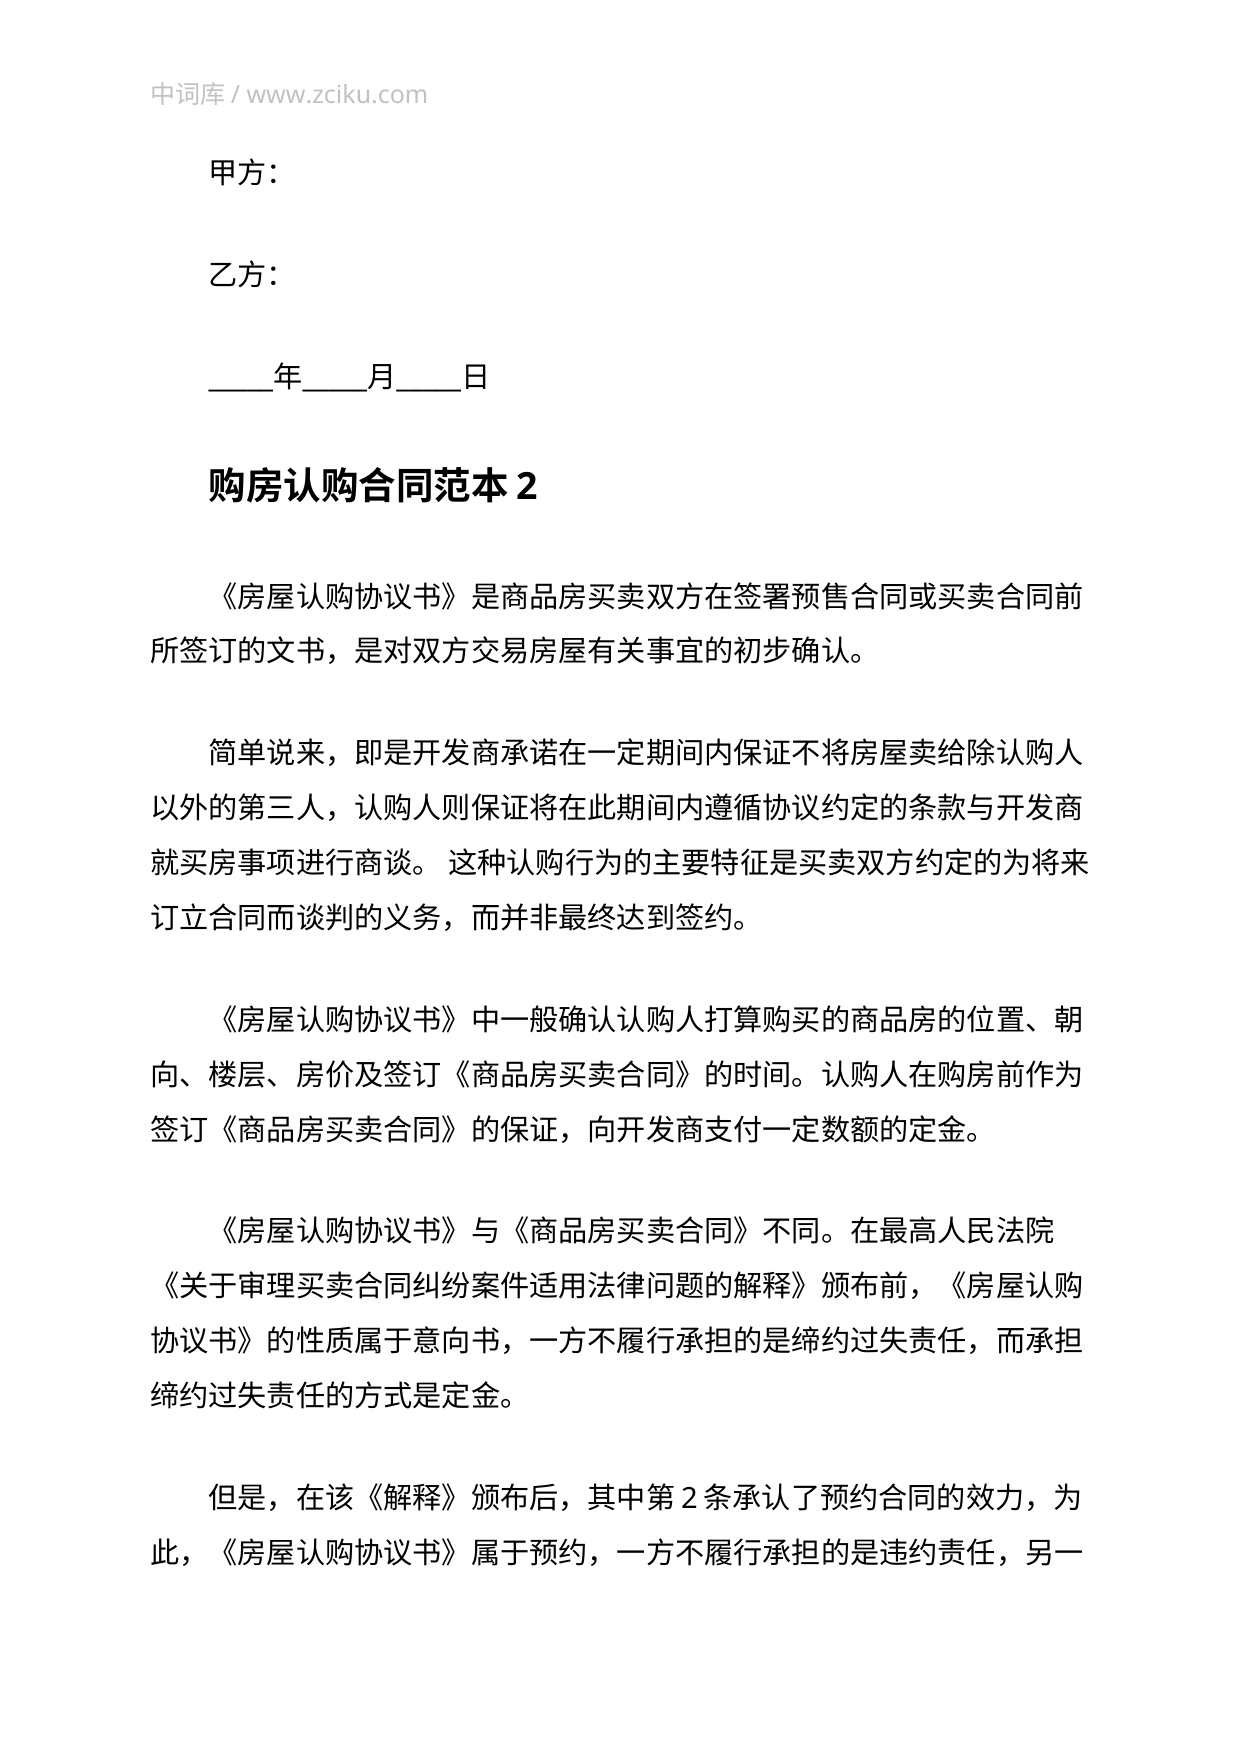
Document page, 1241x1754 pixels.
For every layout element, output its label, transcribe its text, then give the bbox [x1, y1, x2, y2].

text 乙方： [150, 252, 1090, 294]
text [150, 1474, 1090, 1572]
text 甲方： [150, 150, 1090, 192]
text 《房屋认购协议书》中一般确认认购人打算购买的商品房的位置、朝向、楼层、房价及签订《商品房买卖合同》的时间。认购人在购房前作为签订《商品房买卖合同》的保证，向开发商支付一定数额的定金。 [150, 996, 1090, 1148]
text 购房认购合同范本2 [150, 456, 1090, 510]
text _____年_____月_____日 [150, 353, 1090, 396]
text 《房屋认购协议书》与《商品房买卖合同》不同。在最高人民法院《关于审理买卖合同纠纷案件适用法律问题的解释》颁布前，《房屋认购协议书》的性质属于意向书，一方不履行承担的是缔约过失责任，而承担缔约过失责任的方式是定金。 [150, 1208, 1090, 1415]
text 简单说来，即是开发商承诺在一定期间内保证不将房屋卖给除认购人以外的第三人，认购人则保证将在此期间内遵循协议约定的条款与开发商就买房事项进行商谈。 这种认购行为的主要特征是买卖双方约定的为将来订立合同而谈判的义务，而并非最终达到签约。 [150, 730, 1090, 937]
text 《房屋认购协议书》是商品房买卖双方在签署预售合同或买卖合同前所签订的文书，是对双方交易房屋有关事宜的初步确认。 [150, 573, 1090, 670]
